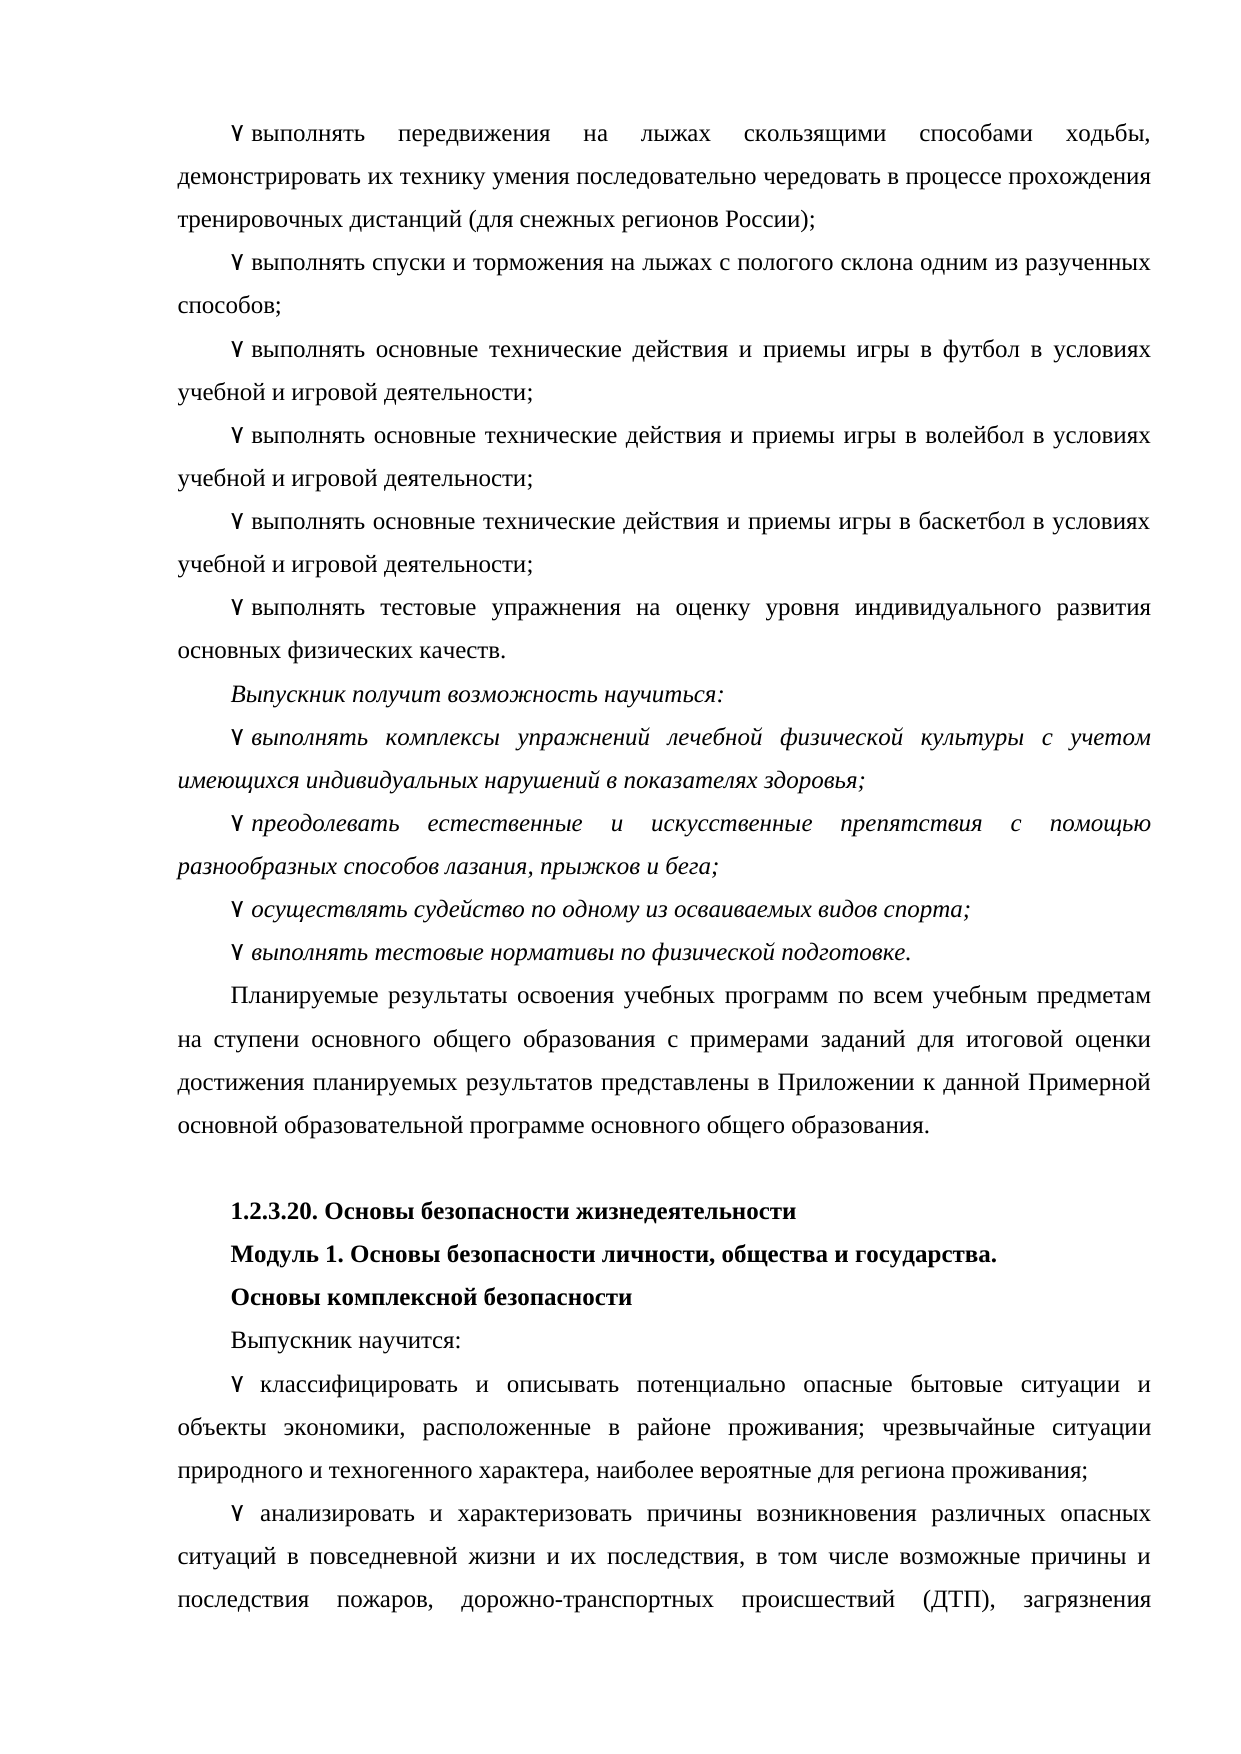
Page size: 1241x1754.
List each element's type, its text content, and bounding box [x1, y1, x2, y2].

text Планируемые результаты освоения учебных программ по всем учебным предметам на ступени основного общего образования с примерами заданий для итоговой оценки достижения планируемых результатов представлены в Приложении к данной Примерной основной образовательной программе основного общего образования. [177, 981, 1152, 1139]
list выполнять спуски и торможения на лыжах с пологого склона одним из разученных способов; [177, 247, 1152, 319]
list выполнять тестовые нормативы по физической подготовке. [177, 937, 1152, 966]
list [177, 1498, 1152, 1613]
list выполнять тестовые упражнения на оценку уровня индивидуального развития основных физических качеств. [177, 592, 1152, 664]
list классифицировать и описывать потенциально опасные бытовые ситуации и объекты экономики, расположенные в районе проживания; чрезвычайные ситуации природного и техногенного характера, наиболее вероятные для региона проживания; [177, 1369, 1152, 1484]
list выполнять основные технические действия и приемы игры в баскетбол в условиях учебной и игровой деятельности; [177, 506, 1152, 578]
text 1.2.3.20. Основы безопасности жизнедеятельности [177, 1196, 1152, 1225]
list выполнять комплексы упражнений лечебной физической культуры с учетом имеющихся индивидуальных нарушений в показателях здоровья; [177, 722, 1152, 794]
text Модуль 1. Основы безопасности личности, общества и государства. [177, 1239, 1152, 1268]
list выполнять передвижения на лыжах скользящими способами ходьбы, демонстрировать их технику умения последовательно чередовать в процессе прохождения тренировочных дистанций (для снежных регионов России); [177, 118, 1152, 233]
list выполнять основные технические действия и приемы игры в волейбол в условиях учебной и игровой деятельности; [177, 420, 1152, 492]
list преодолевать естественные и искусственные препятствия с помощью разнообразных способов лазания, прыжков и бега; [177, 808, 1152, 880]
list выполнять основные технические действия и приемы игры в футбол в условиях учебной и игровой деятельности; [177, 334, 1152, 406]
text Основы комплексной безопасности [177, 1282, 1152, 1311]
text Выпускник научится: [177, 1326, 1152, 1354]
text Выпускник получит возможность научиться: [177, 679, 1152, 707]
list осуществлять судейство по одному из осваиваемых видов спорта; [177, 894, 1152, 923]
